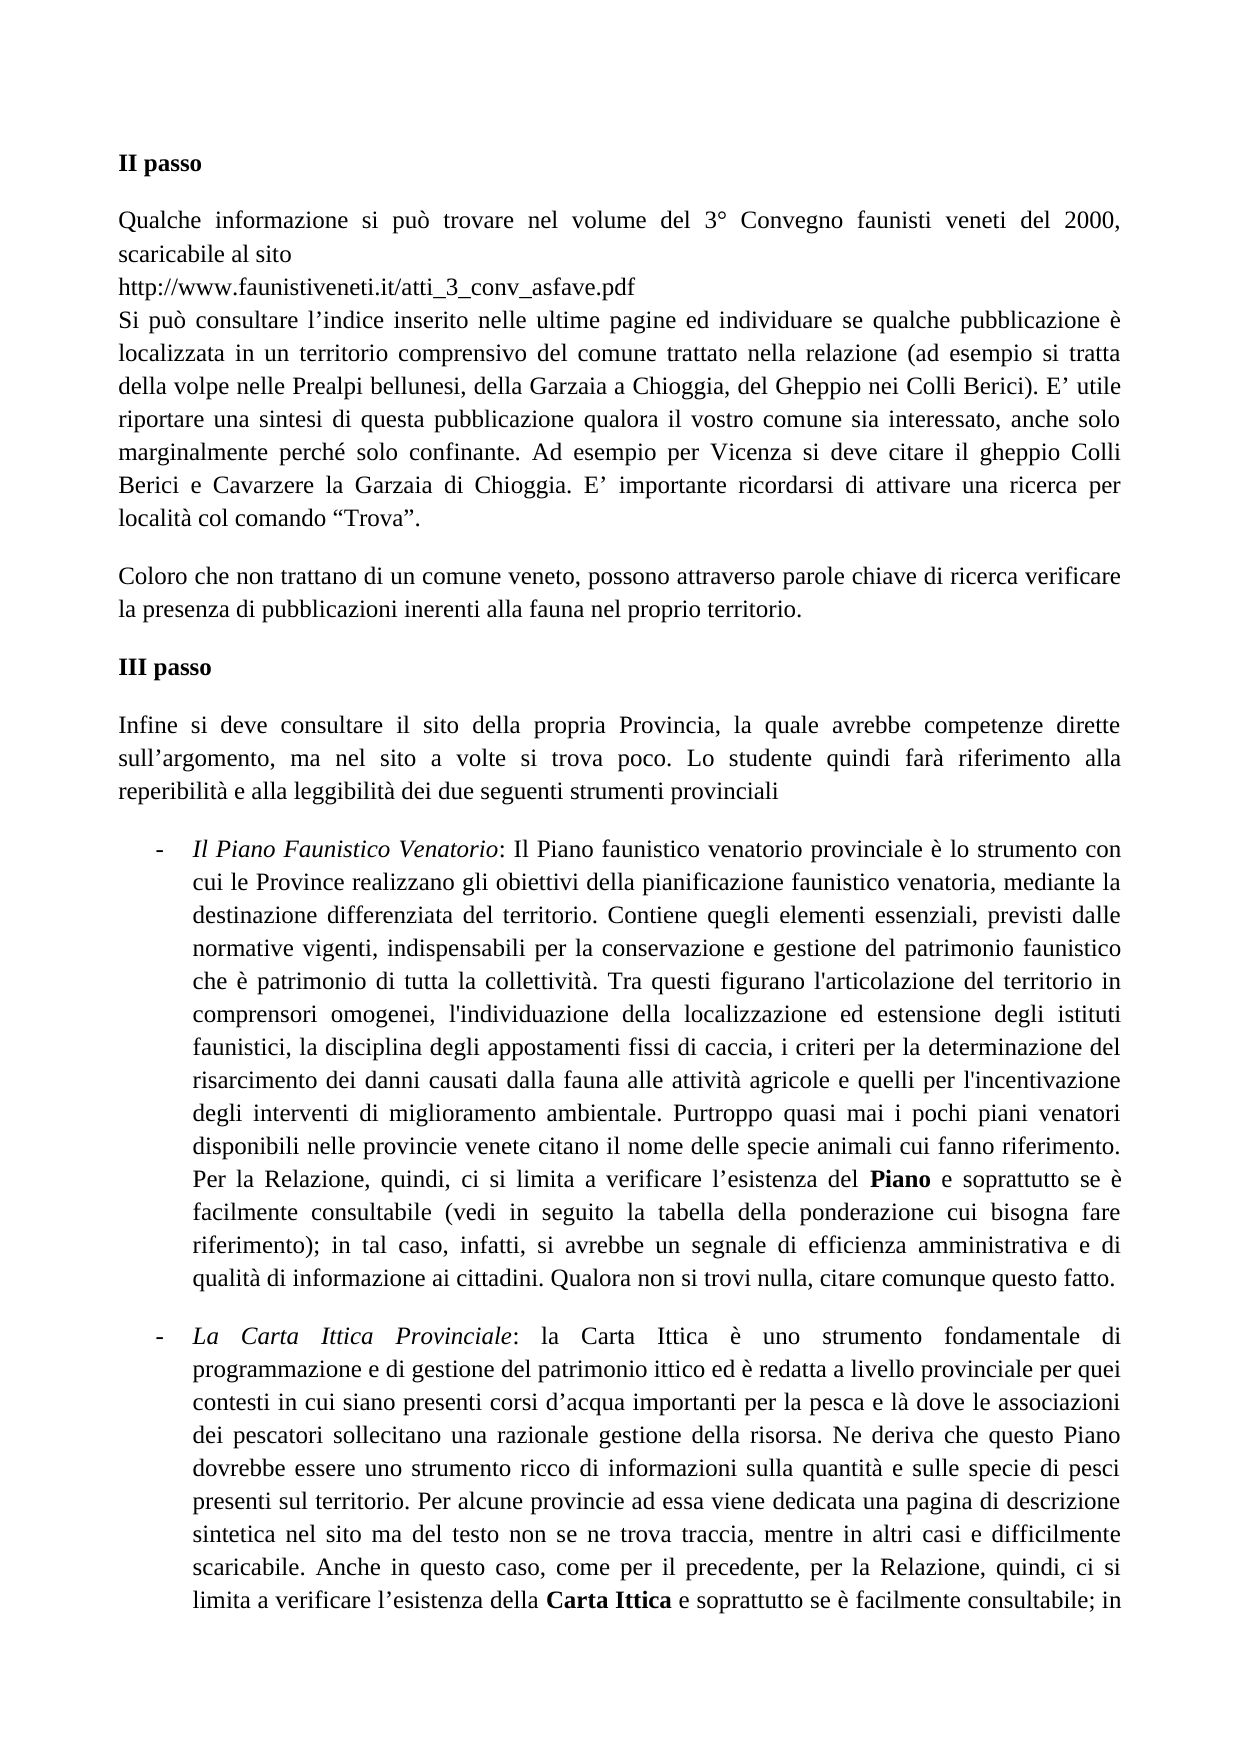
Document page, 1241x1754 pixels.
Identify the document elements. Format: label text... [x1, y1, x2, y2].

text III passo [118, 652, 1122, 681]
text II passo [118, 148, 1122, 176]
text Si può consultare l’indice inserito nelle ultime pagine ed individuare se qualche pubblicazione è localizzata in un territorio comprensivo del comune trattato nella relazione (ad esempio si tratta della volpe nelle Prealpi bellunesi, della Garzaia a Chioggia, del Gheppio nei Colli Berici). E’ utile riportare una sintesi di questa pubblicazione qualora il vostro comune sia interessato, anche solo marginalmente perché solo confinante. Ad esempio per Vicenza si deve citare il gheppio Colli Berici e Cavarzere la Garzaia di Chioggia. E’ importante ricordarsi di attivare una ricerca per località col comando “Trova”. [118, 305, 1122, 532]
text Qualche informazione si può trovare nel volume del 3° Convegno faunisti veneti del 2000, scaricabile al sito [118, 206, 1122, 267]
text Coloro che non trattano di un comune veneto, possono attraverso parole chiave di ricerca verificare la presenza di pubblicazioni inerenti alla fauna nel proprio territorio. [118, 561, 1122, 623]
list http://www.faunistiveneti.it/atti_3_conv_asfave.pdf [118, 272, 1122, 300]
list Il Piano Faunistico Venatorio: Il Piano faunistico venatorio provinciale è lo strumento con cui le Province realizzano gli obiettivi della pianificazione faunistico venatoria, mediante la destinazione differenziata del territorio. Contiene quegli elementi essenziali, previsti dalle normative vigenti, indispensabili per la conservazione e gestione del patrimonio faunistico che è patrimonio di tutta la collettività. Tra questi figurano l'articolazione del territorio in comprensori omogenei, l'individuazione della localizzazione ed estensione degli istituti faunistici, la disciplina degli appostamenti fissi di caccia, i criteri per la determinazione del risarcimento dei danni causati dalla fauna alle attività agricole e quelli per l'incentivazione degli interventi di miglioramento ambientale. Purtroppo quasi mai i pochi piani venatori disponibili nelle provincie venete citano il nome delle specie animali cui fanno riferimento. Per la Relazione, quindi, ci si limita a verificare l’esistenza del Piano e soprattutto se è facilmente consultabile (vedi in seguito la tabella della ponderazione cui bisogna fare riferimento); in tal caso, infatti, si avrebbe un segnale di efficienza amministrativa e di qualità di informazione ai cittadini. Qualora non si trovi nulla, citare comunque questo fatto. [155, 834, 1122, 1292]
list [155, 1321, 1122, 1614]
text Infine si deve consultare il sito della propria Provincia, la quale avrebbe competenze dirette sull’argomento, ma nel sito a volte si trova poco. Lo studente quindi farà riferimento alla reperibilità e alla leggibilità dei due seguenti strumenti provinciali [118, 710, 1122, 805]
